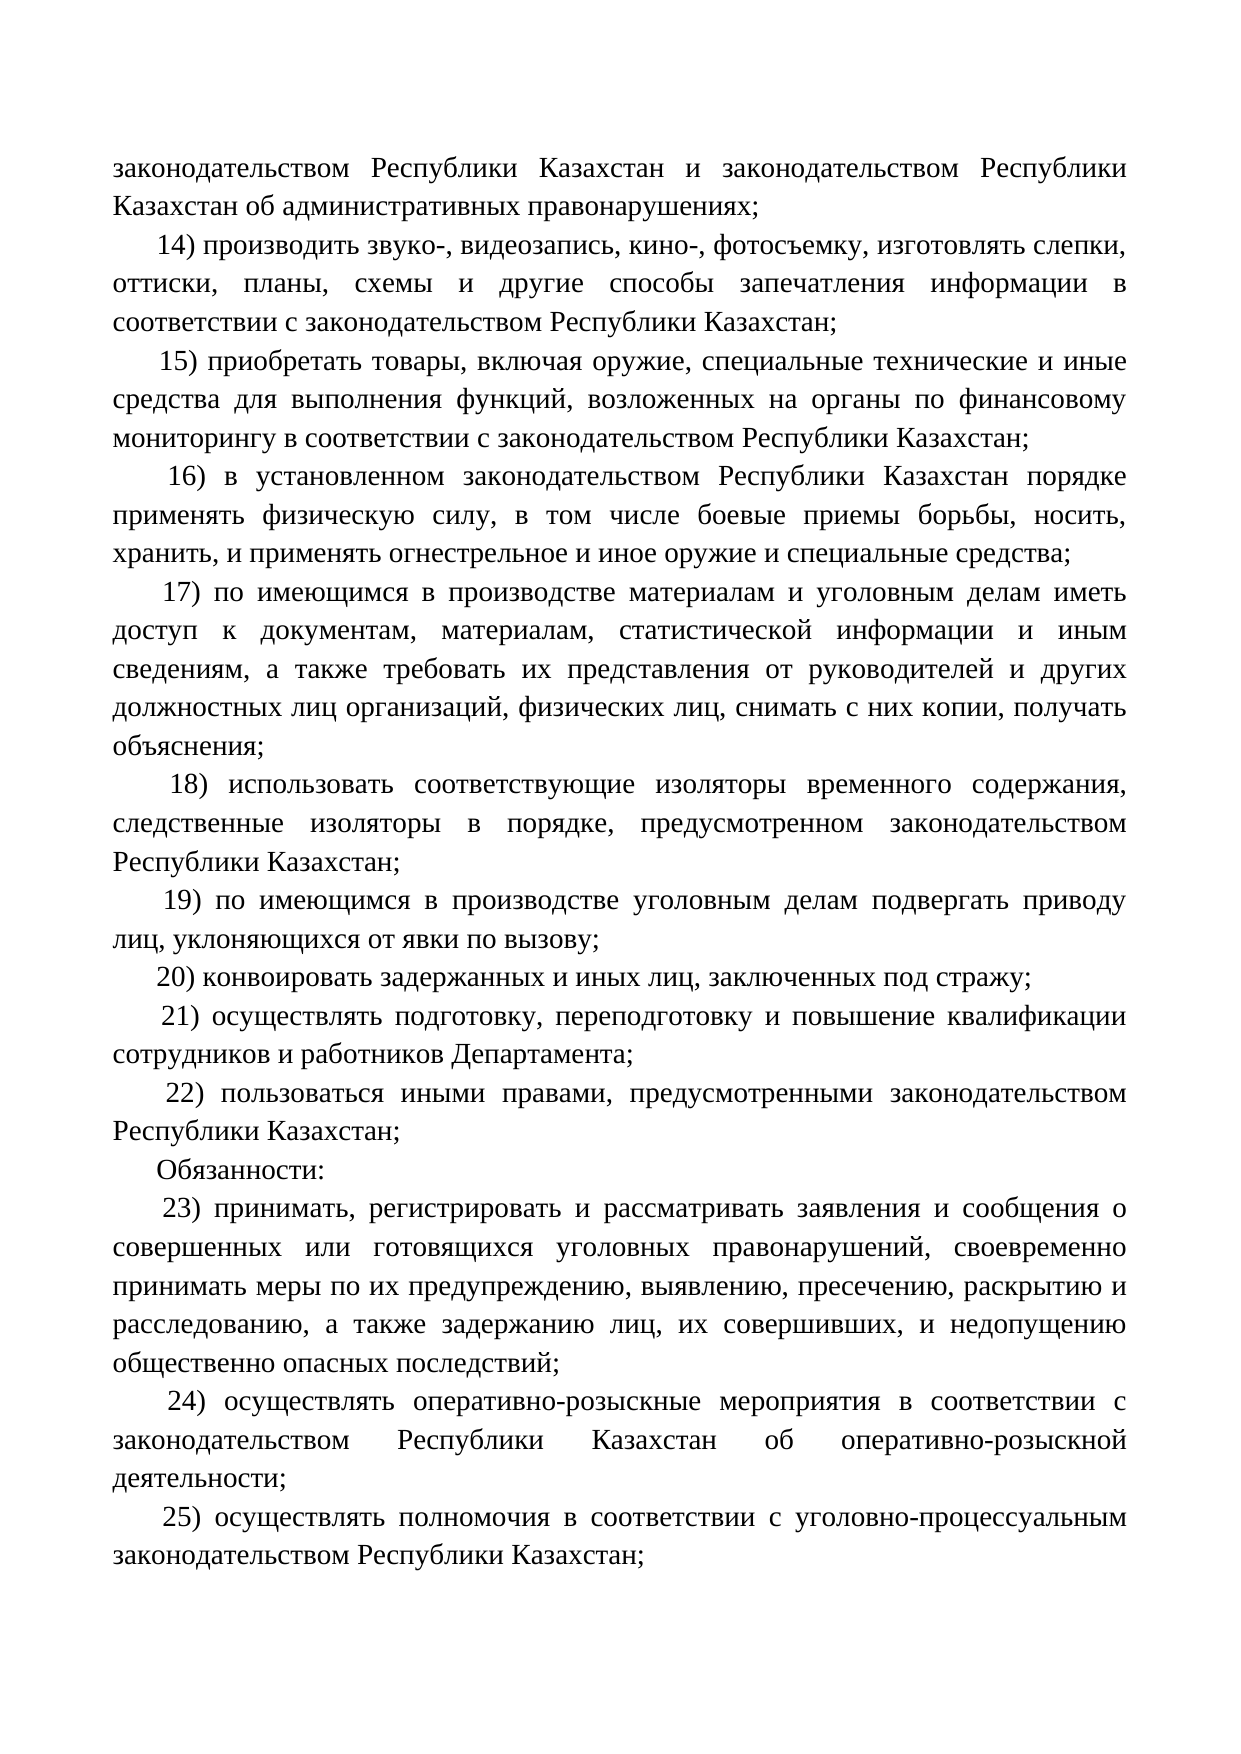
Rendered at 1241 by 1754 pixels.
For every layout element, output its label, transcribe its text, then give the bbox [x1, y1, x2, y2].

text 14) производить звуко-, видеозапись, кино-, фотосъемку, изготовлять слепки, оттиски, планы, схемы и другие способы запечатления информации в соответствии с законодательством Республики Казахстан; [112, 227, 1128, 338]
text 16) в установленном законодательством Республики Казахстан порядке применять физическую силу, в том числе боевые приемы борьбы, носить, хранить, и применять огнестрельное и иное оружие и специальные средства; [112, 458, 1128, 569]
text 20) конвоировать задержанных и иных лиц, заключенных под стражу; [112, 959, 1128, 993]
text 23) принимать, регистрировать и рассматривать заявления и сообщения о совершенных или готовящихся уголовных правонарушений, своевременно принимать меры по их предупреждению, выявлению, пресечению, раскрытию и расследованию, а также задержанию лиц, их совершивших, и недопущению общественно опасных последствий; [112, 1191, 1128, 1378]
text 19) по имеющимся в производстве уголовным делам подвергать приводу лиц, уклоняющихся от явки по вызову; [112, 882, 1128, 954]
text Обязанности: [112, 1152, 1128, 1186]
text 21) осуществлять подготовку, переподготовку и повышение квалификации сотрудников и работников Департамента; [112, 998, 1128, 1070]
text 22) пользоваться иными правами, предусмотренными законодательством Республики Казахстан; [112, 1075, 1128, 1147]
text 24) осуществлять оперативно-розыскные мероприятия в соответствии с законодательством Республики Казахстан об оперативно-розыскной деятельности; [112, 1383, 1128, 1494]
text 15) приобретать товары, включая оружие, специальные технические и иные средства для выполнения функций, возложенных на органы по финансовому мониторингу в соответствии с законодательством Республики Казахстан; [112, 343, 1128, 453]
text 18) использовать соответствующие изоляторы временного содержания, следственные изоляторы в порядке, предусмотренном законодательством Республики Казахстан; [112, 767, 1128, 877]
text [112, 150, 1128, 222]
text 25) осуществлять полномочия в соответствии с уголовно-процессуальным законодательством Республики Казахстан; [112, 1499, 1128, 1571]
text 17) по имеющимся в производстве материалам и уголовным делам иметь доступ к документам, материалам, статистической информации и иным сведениям, а также требовать их представления от руководителей и других должностных лиц организаций, физических лиц, снимать с них копии, получать объяснения; [112, 574, 1128, 762]
